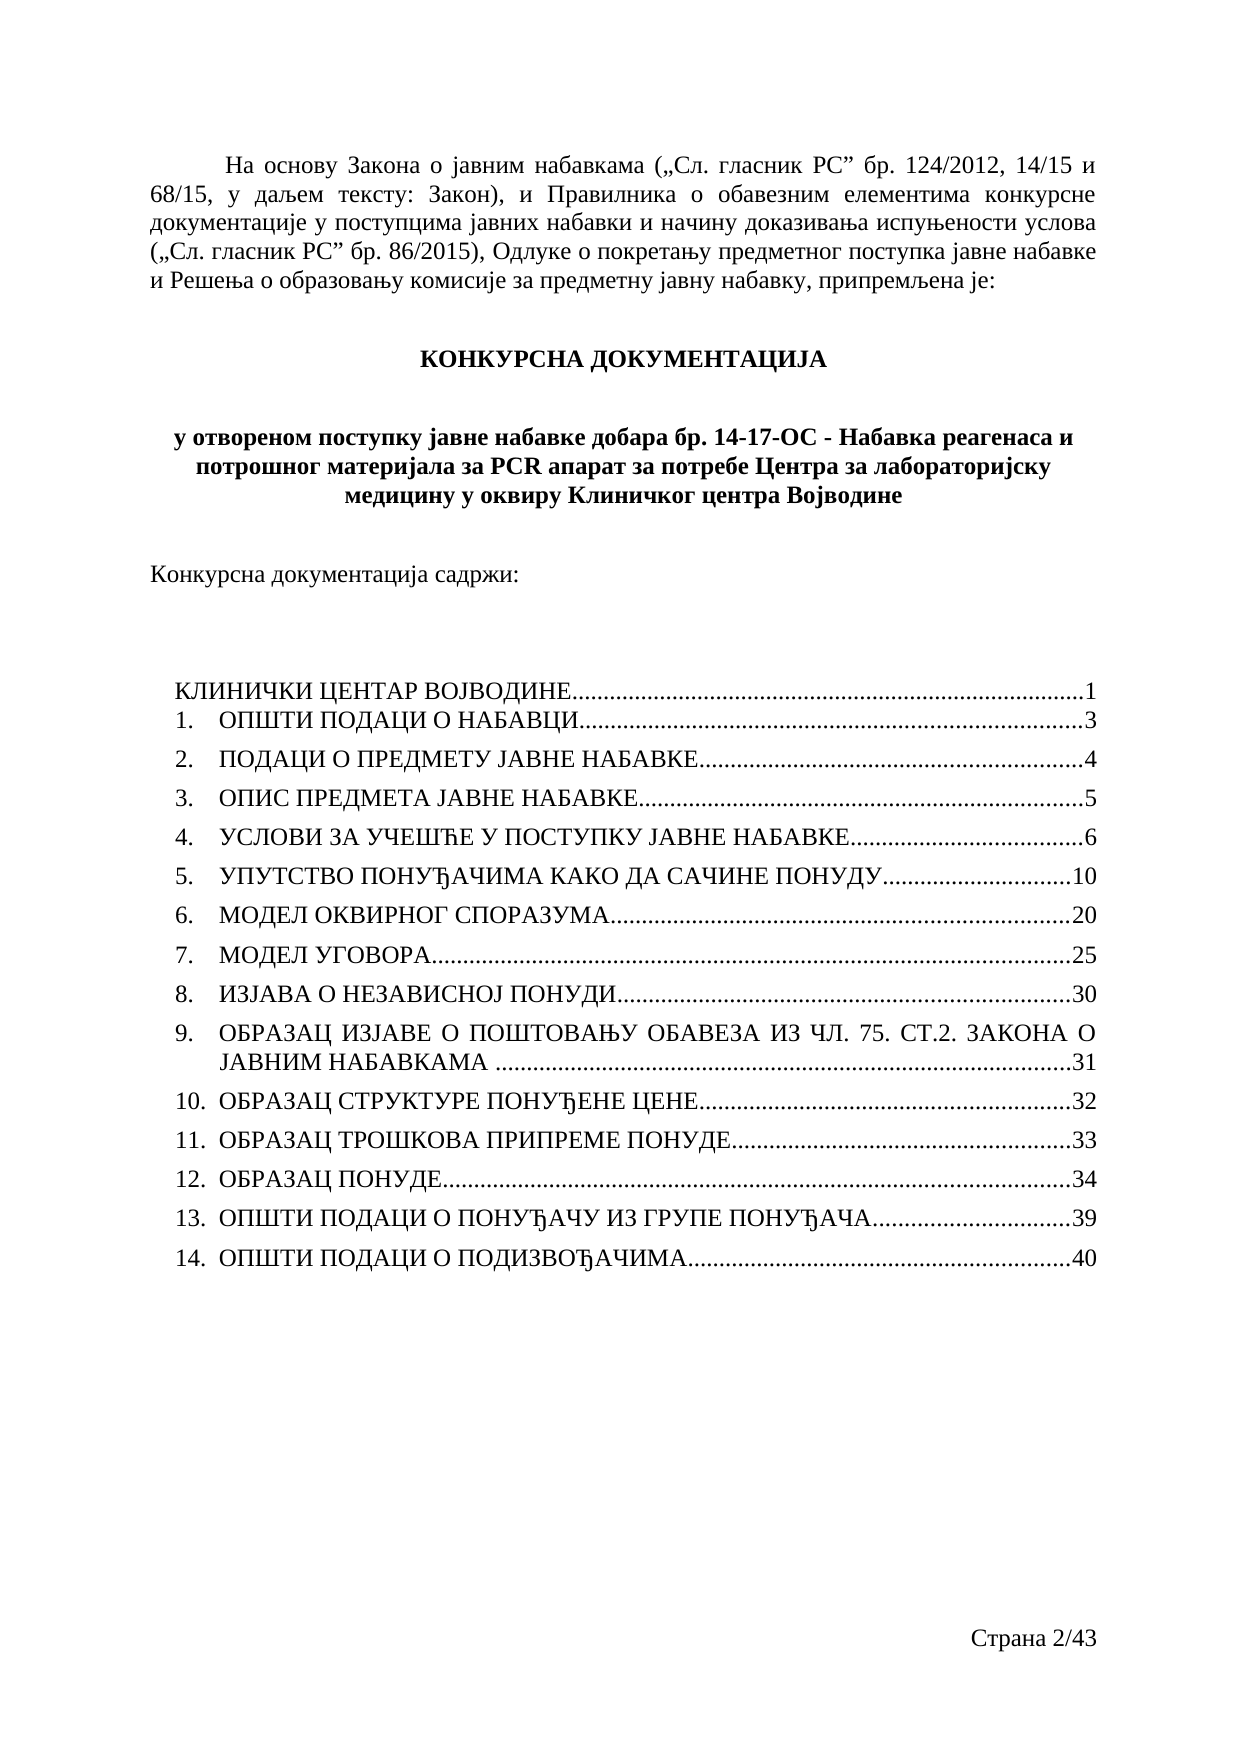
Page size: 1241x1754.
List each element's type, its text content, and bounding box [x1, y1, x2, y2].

text КОНКУРСНА ДОКУМЕНТАЦИЈА [150, 344, 1097, 372]
text Конкурсна документација садржи: [150, 559, 1097, 587]
text у отвореном поступку јавне набавке добара бр. 14-17-ОС - Набавка реагенаса и потрошног материјала за PCR апарат за потребе Центра за лабораторијску медицину у оквиру Клиничког центра Војводине [150, 422, 1097, 509]
text На основу Закона о јавним набавкама („Сл. гласник РС” бр. 124/2012, 14/15 и 68/15, у даљем тексту: Закон), и Правилника о обавезним елементима конкурсне документације у поступцима јавних набавки и начину доказивања испуњености услова („Сл. гласник РС” бр. 86/2015), Одлуке о покретању предметног поступка јавне набавке и Решења о образовању комисије за предметну јавну набавку, припремљена је: [150, 150, 1097, 294]
